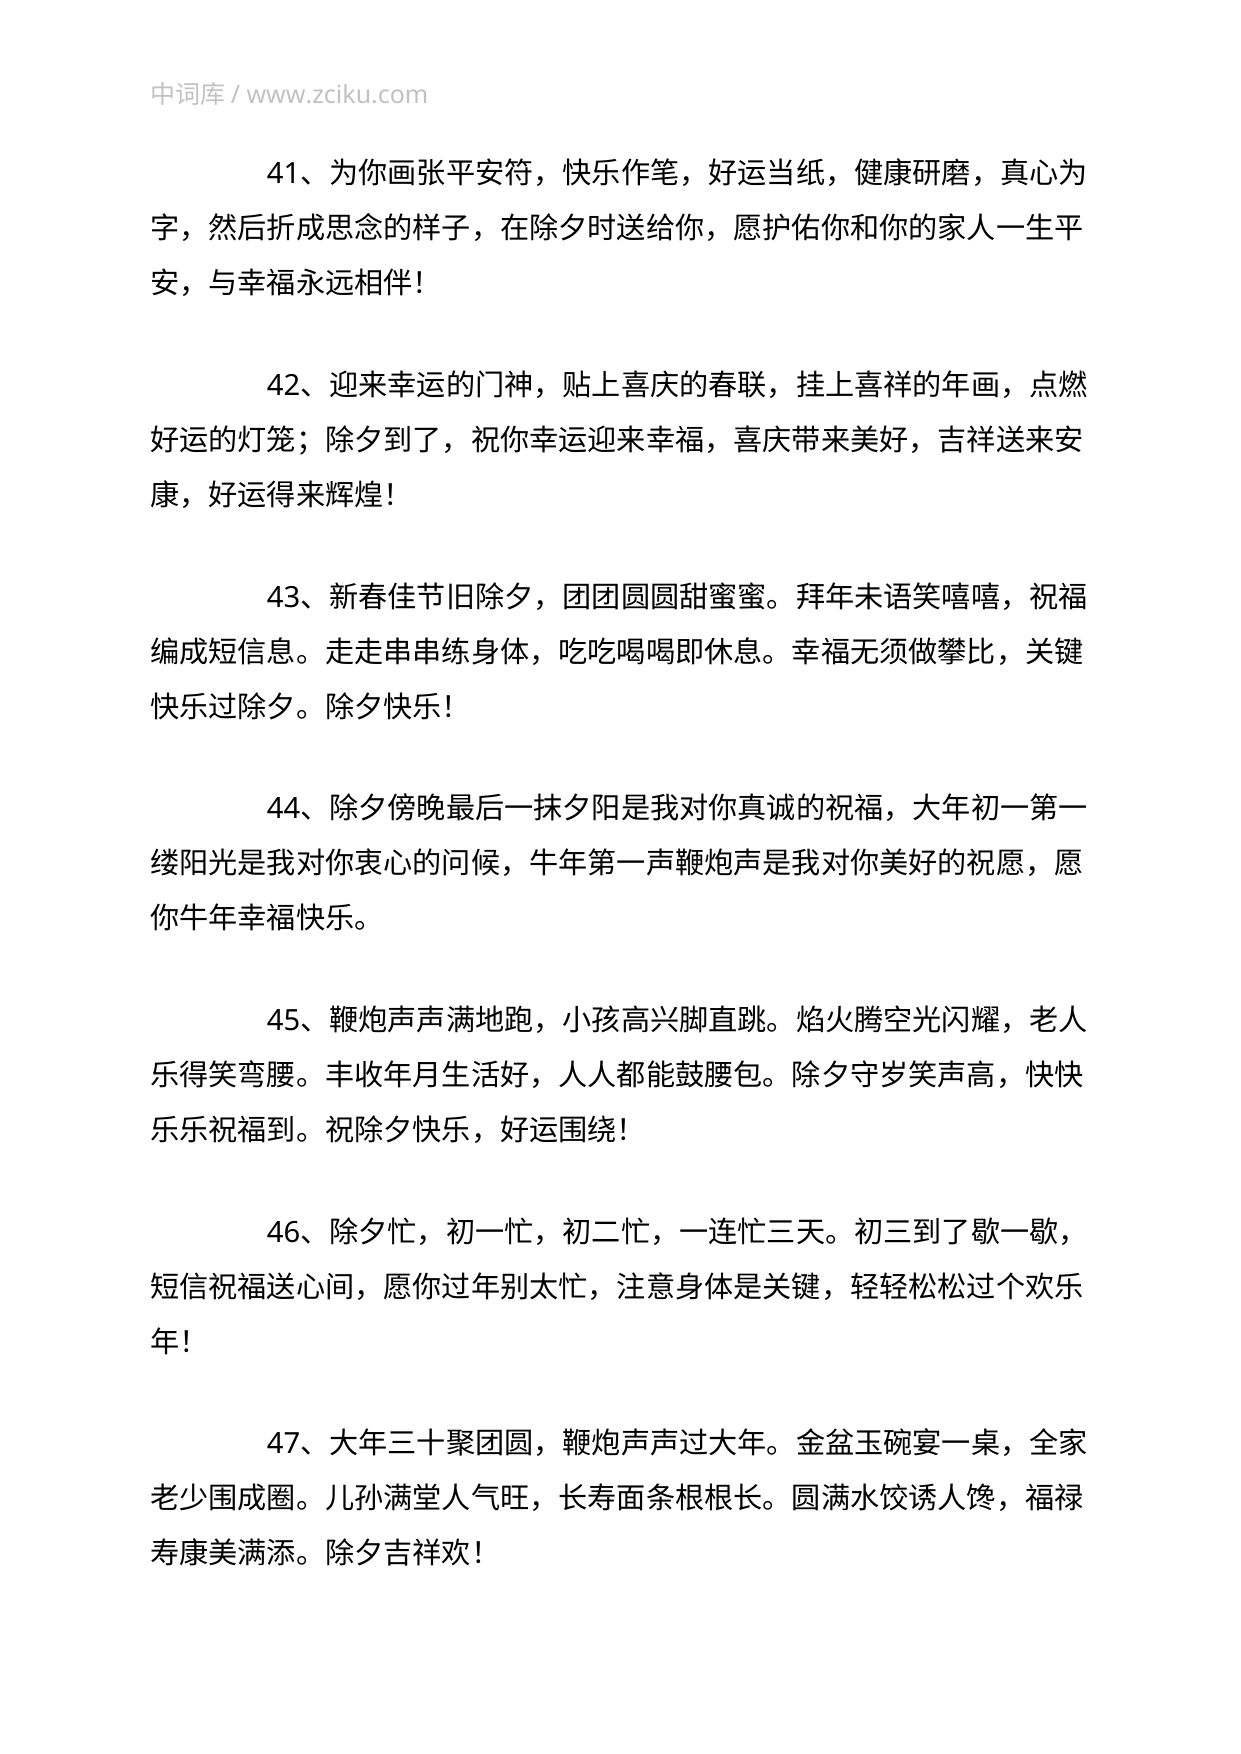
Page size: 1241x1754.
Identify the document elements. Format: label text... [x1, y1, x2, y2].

text 46、除夕忙，初一忙，初二忙，一连忙三天。初三到了歇一歇，短信祝福送心间，愿你过年别太忙，注意身体是关键，轻轻松松过个欢乐年！ [150, 1208, 1090, 1361]
text 42、迎来幸运的门神，贴上喜庆的春联，挂上喜祥的年画，点燃好运的灯笼；除夕到了，祝你幸运迎来幸福，喜庆带来美好，吉祥送来安康，好运得来辉煌！ [150, 362, 1090, 514]
text 41、为你画张平安符，快乐作笔，好运当纸，健康研磨，真心为字，然后折成思念的样子，在除夕时送给你，愿护佑你和你的家人一生平安，与幸福永远相伴！ [150, 150, 1090, 302]
text 43、新春佳节旧除夕，团团圆圆甜蜜蜜。拜年未语笑嘻嘻，祝福编成短信息。走走串串练身体，吃吃喝喝即休息。幸福无须做攀比，关键快乐过除夕。除夕快乐！ [150, 573, 1090, 726]
text 47、大年三十聚团圆，鞭炮声声过大年。金盆玉碗宴一桌，全家老少围成圈。儿孙满堂人气旺，长寿面条根根长。圆满水饺诱人馋，福禄寿康美满添。除夕吉祥欢！ [150, 1420, 1090, 1572]
text 44、除夕傍晚最后一抹夕阳是我对你真诚的祝福，大年初一第一缕阳光是我对你衷心的问候，牛年第一声鞭炮声是我对你美好的祝愿，愿你牛年幸福快乐。 [150, 785, 1090, 937]
text 45、鞭炮声声满地跑，小孩高兴脚直跳。焰火腾空光闪耀，老人乐得笑弯腰。丰收年月生活好，人人都能鼓腰包。除夕守岁笑声高，快快乐乐祝福到。祝除夕快乐，好运围绕！ [150, 997, 1090, 1149]
